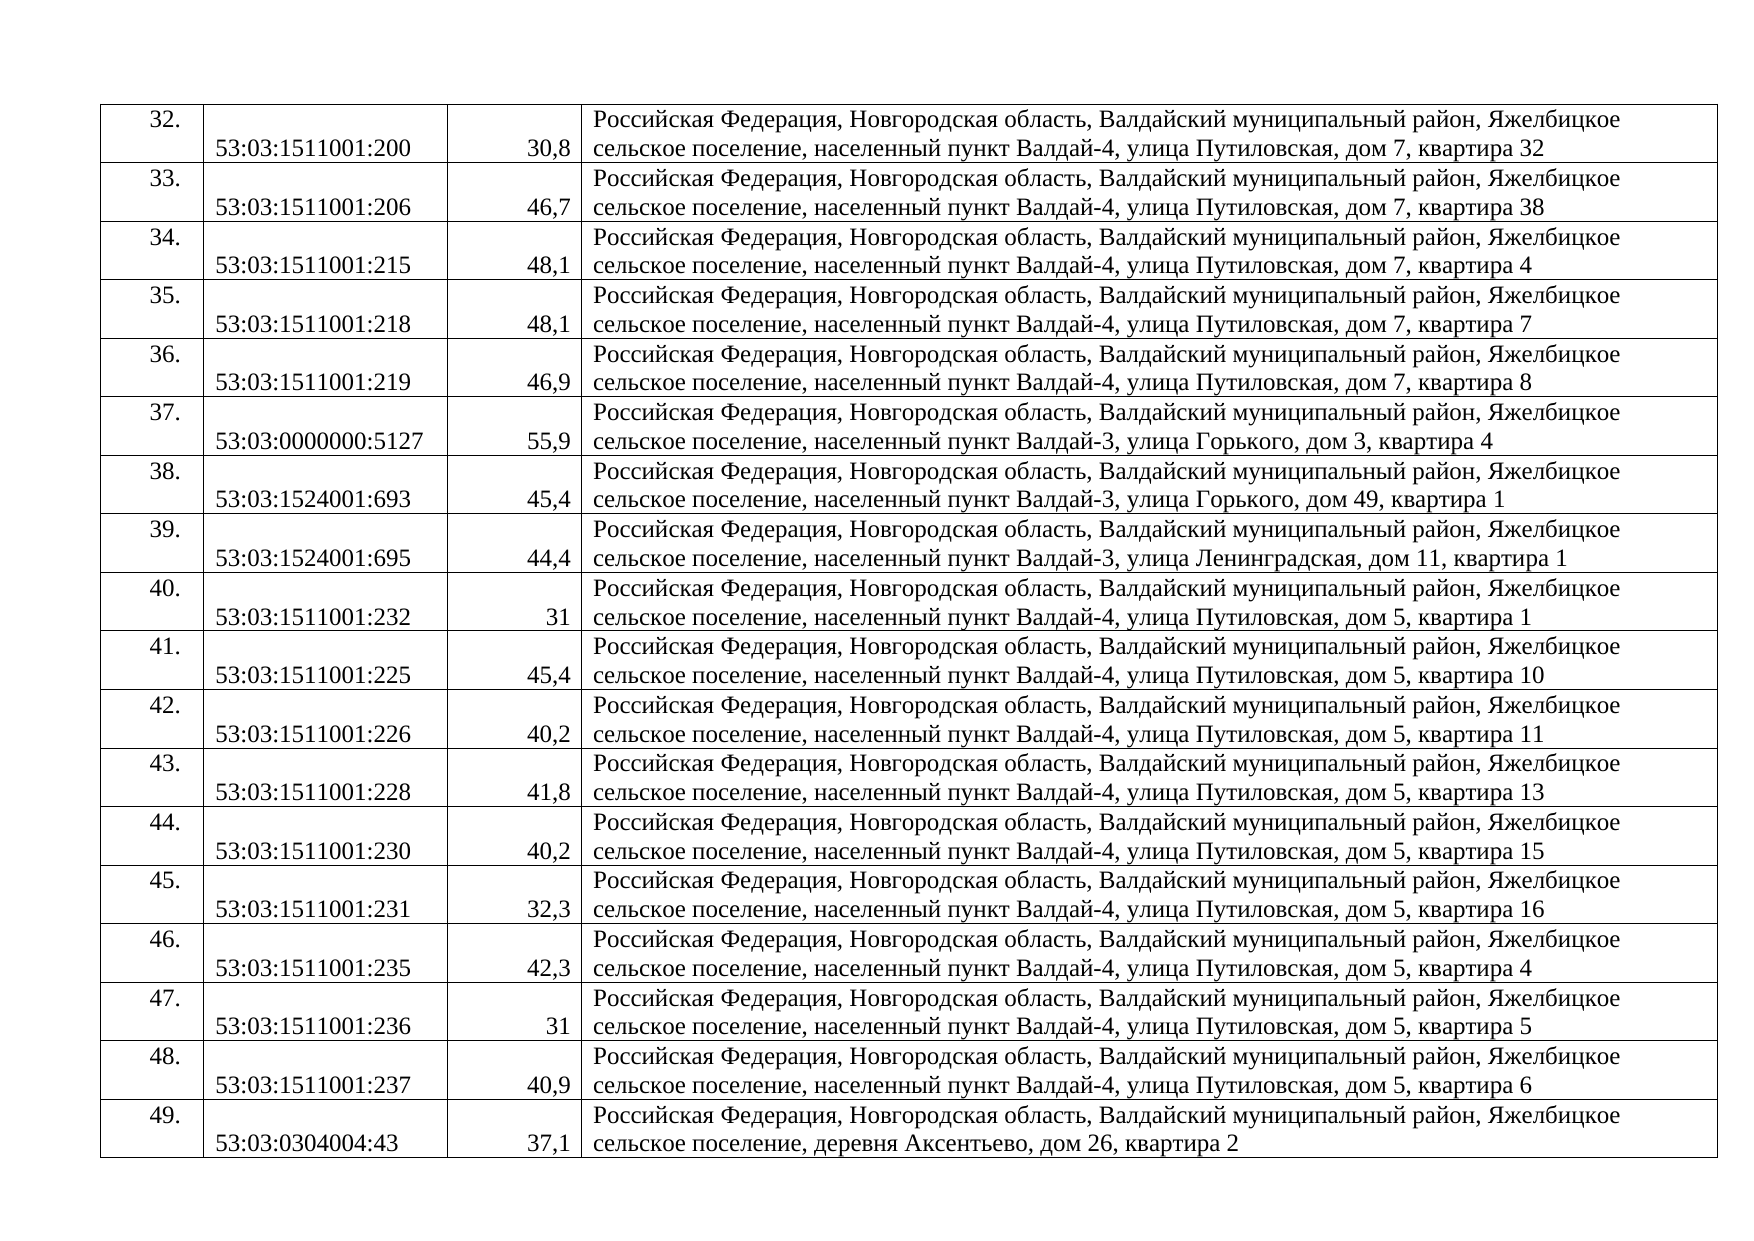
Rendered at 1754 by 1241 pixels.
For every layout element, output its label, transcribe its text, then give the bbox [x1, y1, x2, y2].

table_cell 53:03:1511001:228 [204, 749, 447, 806]
table_cell 48,1 [448, 222, 581, 279]
table_cell Российская Федерация, Новгородская область, Валдайский муниципальный район, Яжелбицкое сельское поселение, населенный пункт Валдай-4, улица Путиловская, дом 5, квартира 5 [582, 983, 1717, 1040]
table_cell [101, 807, 203, 864]
table_cell Российская Федерация, Новгородская область, Валдайский муниципальный район, Яжелбицкое сельское поселение, населенный пункт Валдай-4, улица Путиловская, дом 5, квартира 10 [582, 631, 1717, 689]
table_cell [101, 924, 203, 982]
table_cell [101, 514, 203, 572]
table_cell [101, 983, 203, 1040]
table_cell [101, 456, 203, 513]
table_cell 41,8 [448, 749, 581, 806]
table_cell [101, 631, 203, 689]
table_cell 48,1 [448, 280, 581, 338]
table_cell 31 [448, 983, 581, 1040]
table_cell [101, 749, 203, 806]
table_cell 53:03:1511001:230 [204, 807, 447, 864]
table_cell 53:03:1511001:206 [204, 163, 447, 221]
table_cell 53:03:0000000:5127 [204, 397, 447, 455]
table_cell [101, 397, 203, 455]
table_cell [101, 866, 203, 923]
table_cell Российская Федерация, Новгородская область, Валдайский муниципальный район, Яжелбицкое сельское поселение, населенный пункт Валдай-4, улица Путиловская, дом 5, квартира 6 [582, 1041, 1717, 1099]
table_cell Российская Федерация, Новгородская область, Валдайский муниципальный район, Яжелбицкое сельское поселение, населенный пункт Валдай-4, улица Путиловская, дом 7, квартира 32 [582, 105, 1717, 162]
table_cell Российская Федерация, Новгородская область, Валдайский муниципальный район, Яжелбицкое сельское поселение, населенный пункт Валдай-3, улица Ленинградская, дом 11, квартира 1 [582, 514, 1717, 572]
table_cell Российская Федерация, Новгородская область, Валдайский муниципальный район, Яжелбицкое сельское поселение, населенный пункт Валдай-4, улица Путиловская, дом 5, квартира 15 [582, 807, 1717, 864]
table_cell Российская Федерация, Новгородская область, Валдайский муниципальный район, Яжелбицкое сельское поселение, населенный пункт Валдай-4, улица Путиловская, дом 5, квартира 13 [582, 749, 1717, 806]
table_cell [101, 222, 203, 279]
table_cell 46,9 [448, 339, 581, 396]
table_cell 30,8 [448, 105, 581, 162]
table_cell 44,4 [448, 514, 581, 572]
table_cell 37,1 [448, 1100, 581, 1157]
table_cell Российская Федерация, Новгородская область, Валдайский муниципальный район, Яжелбицкое сельское поселение, населенный пункт Валдай-3, улица Горького, дом 3, квартира 4 [582, 397, 1717, 455]
table_cell Российская Федерация, Новгородская область, Валдайский муниципальный район, Яжелбицкое сельское поселение, населенный пункт Валдай-4, улица Путиловская, дом 5, квартира 11 [582, 690, 1717, 747]
table_cell 53:03:1511001:231 [204, 866, 447, 923]
table_cell 53:03:1511001:236 [204, 983, 447, 1040]
table_cell [101, 339, 203, 396]
table_cell Российская Федерация, Новгородская область, Валдайский муниципальный район, Яжелбицкое сельское поселение, населенный пункт Валдай-3, улица Горького, дом 49, квартира 1 [582, 456, 1717, 513]
table_cell 53:03:1511001:218 [204, 280, 447, 338]
table_cell 53:03:1524001:695 [204, 514, 447, 572]
table_cell [101, 573, 203, 630]
table_cell 40,9 [448, 1041, 581, 1099]
table_cell 45,4 [448, 631, 581, 689]
table_cell [101, 105, 203, 162]
table_cell [101, 280, 203, 338]
table_cell 53:03:1511001:225 [204, 631, 447, 689]
table_cell 53:03:1511001:237 [204, 1041, 447, 1099]
table_cell 53:03:1511001:235 [204, 924, 447, 982]
table_cell [101, 1041, 203, 1099]
table_cell Российская Федерация, Новгородская область, Валдайский муниципальный район, Яжелбицкое сельское поселение, населенный пункт Валдай-4, улица Путиловская, дом 7, квартира 8 [582, 339, 1717, 396]
table_cell 32,3 [448, 866, 581, 923]
table_cell 53:03:0304004:43 [204, 1100, 447, 1157]
table_cell Российская Федерация, Новгородская область, Валдайский муниципальный район, Яжелбицкое сельское поселение, населенный пункт Валдай-4, улица Путиловская, дом 7, квартира 38 [582, 163, 1717, 221]
table_cell 40,2 [448, 807, 581, 864]
table_cell 53:03:1511001:232 [204, 573, 447, 630]
table_cell 45,4 [448, 456, 581, 513]
table_cell 53:03:1511001:215 [204, 222, 447, 279]
table_cell 31 [448, 573, 581, 630]
table_cell Российская Федерация, Новгородская область, Валдайский муниципальный район, Яжелбицкое сельское поселение, деревня Аксентьево, дом 26, квартира 2 [582, 1100, 1717, 1157]
table_cell Российская Федерация, Новгородская область, Валдайский муниципальный район, Яжелбицкое сельское поселение, населенный пункт Валдай-4, улица Путиловская, дом 5, квартира 16 [582, 866, 1717, 923]
table_cell 53:03:1511001:200 [204, 105, 447, 162]
table_cell [101, 163, 203, 221]
table_cell [101, 1100, 203, 1157]
table_cell [101, 690, 203, 747]
table_cell Российская Федерация, Новгородская область, Валдайский муниципальный район, Яжелбицкое сельское поселение, населенный пункт Валдай-4, улица Путиловская, дом 5, квартира 1 [582, 573, 1717, 630]
table_cell 46,7 [448, 163, 581, 221]
table_cell 53:03:1511001:219 [204, 339, 447, 396]
table_cell 42,3 [448, 924, 581, 982]
table_cell Российская Федерация, Новгородская область, Валдайский муниципальный район, Яжелбицкое сельское поселение, населенный пункт Валдай-4, улица Путиловская, дом 5, квартира 4 [582, 924, 1717, 982]
table_cell 53:03:1524001:693 [204, 456, 447, 513]
table_cell 53:03:1511001:226 [204, 690, 447, 747]
table_cell 40,2 [448, 690, 581, 747]
table_cell 55,9 [448, 397, 581, 455]
table_cell Российская Федерация, Новгородская область, Валдайский муниципальный район, Яжелбицкое сельское поселение, населенный пункт Валдай-4, улица Путиловская, дом 7, квартира 4 [582, 222, 1717, 279]
table_cell Российская Федерация, Новгородская область, Валдайский муниципальный район, Яжелбицкое сельское поселение, населенный пункт Валдай-4, улица Путиловская, дом 7, квартира 7 [582, 280, 1717, 338]
